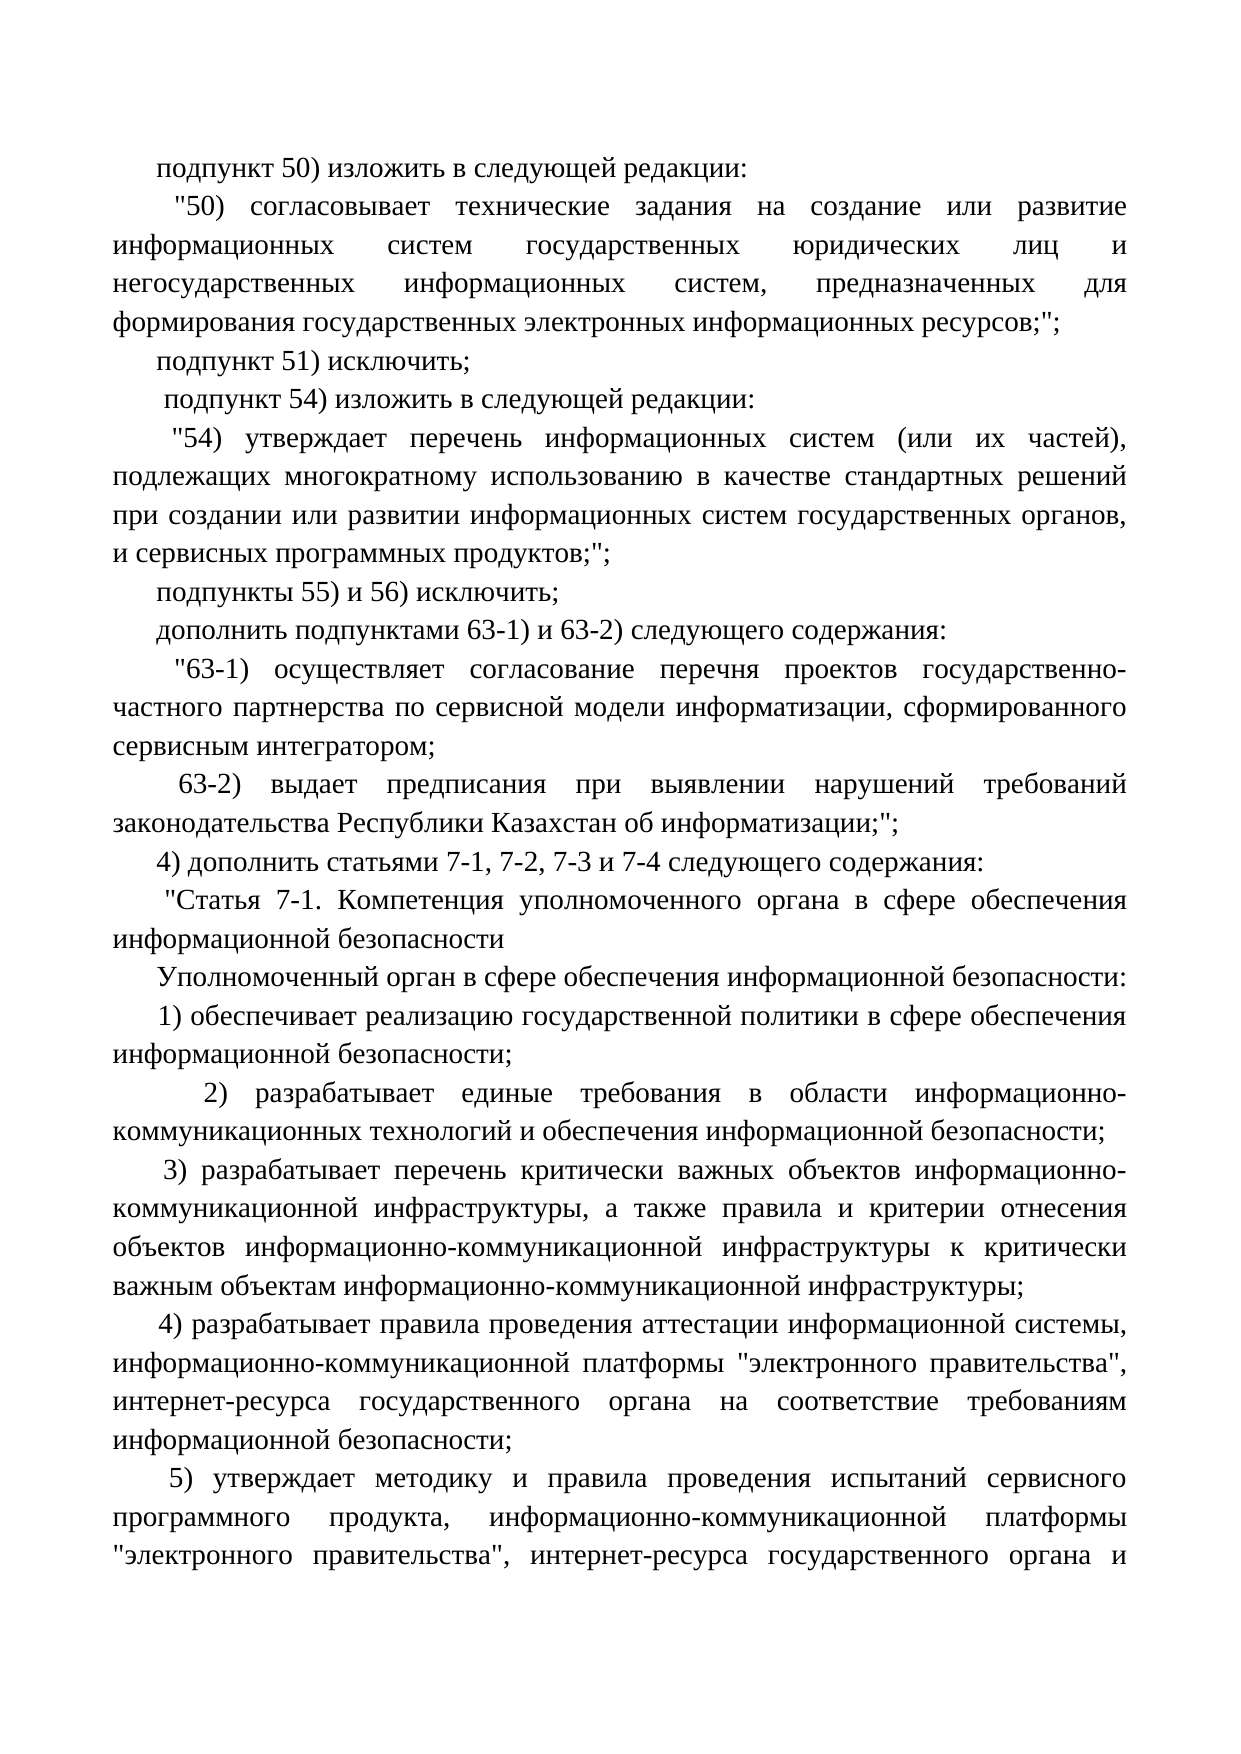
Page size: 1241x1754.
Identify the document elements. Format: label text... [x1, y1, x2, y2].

text подпункт 50) изложить в следующей редакции: [112, 150, 1128, 183]
text 2) разрабатывает единые требования в области информационно-коммуникационных технологий и обеспечения информационной безопасности; [112, 1075, 1128, 1147]
text 1) обеспечивает реализацию государственной политики в сфере обеспечения информационной безопасности; [112, 998, 1128, 1070]
text подпункт 51) исключить; [112, 343, 1128, 376]
text Уполномоченный орган в сфере обеспечения информационной безопасности: [112, 959, 1128, 993]
text 4) разрабатывает правила проведения аттестации информационной системы, информационно-коммуникационной платформы "электронного правительства", интернет-ресурса государственного органа на соответствие требованиям информационной безопасности; [112, 1306, 1128, 1455]
text "54) утверждает перечень информационных систем (или их частей), подлежащих многократному использованию в качестве стандартных решений при создании или развитии информационных систем государственных органов, и сервисных программных продуктов;"; [112, 420, 1128, 569]
text "63-1) осуществляет согласование перечня проектов государственно-частного партнерства по сервисной модели информатизации, сформированного сервисным интегратором; [112, 651, 1128, 762]
text "50) согласовывает технические задания на создание или развитие информационных систем государственных юридических лиц и негосударственных информационных систем, предназначенных для формирования государственных электронных информационных ресурсов;"; [112, 188, 1128, 338]
text 4) дополнить статьями 7-1, 7-2, 7-3 и 7-4 следующего содержания: [112, 844, 1128, 877]
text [112, 1460, 1128, 1571]
text 63-2) выдает предписания при выявлении нарушений требований законодательства Республики Казахстан об информатизации;"; [112, 767, 1128, 839]
text подпункты 55) и 56) исключить; [112, 574, 1128, 607]
text "Статья 7-1. Компетенция уполномоченного органа в сфере обеспечения информационной безопасности [112, 882, 1128, 954]
text подпункт 54) изложить в следующей редакции: [112, 381, 1128, 415]
text дополнить подпунктами 63-1) и 63-2) следующего содержания: [112, 612, 1128, 646]
text 3) разрабатывает перечень критически важных объектов информационно-коммуникационной инфраструктуры, а также правила и критерии отнесения объектов информационно-коммуникационной инфраструктуры к критически важным объектам информационно-коммуникационной инфраструктуры; [112, 1152, 1128, 1301]
